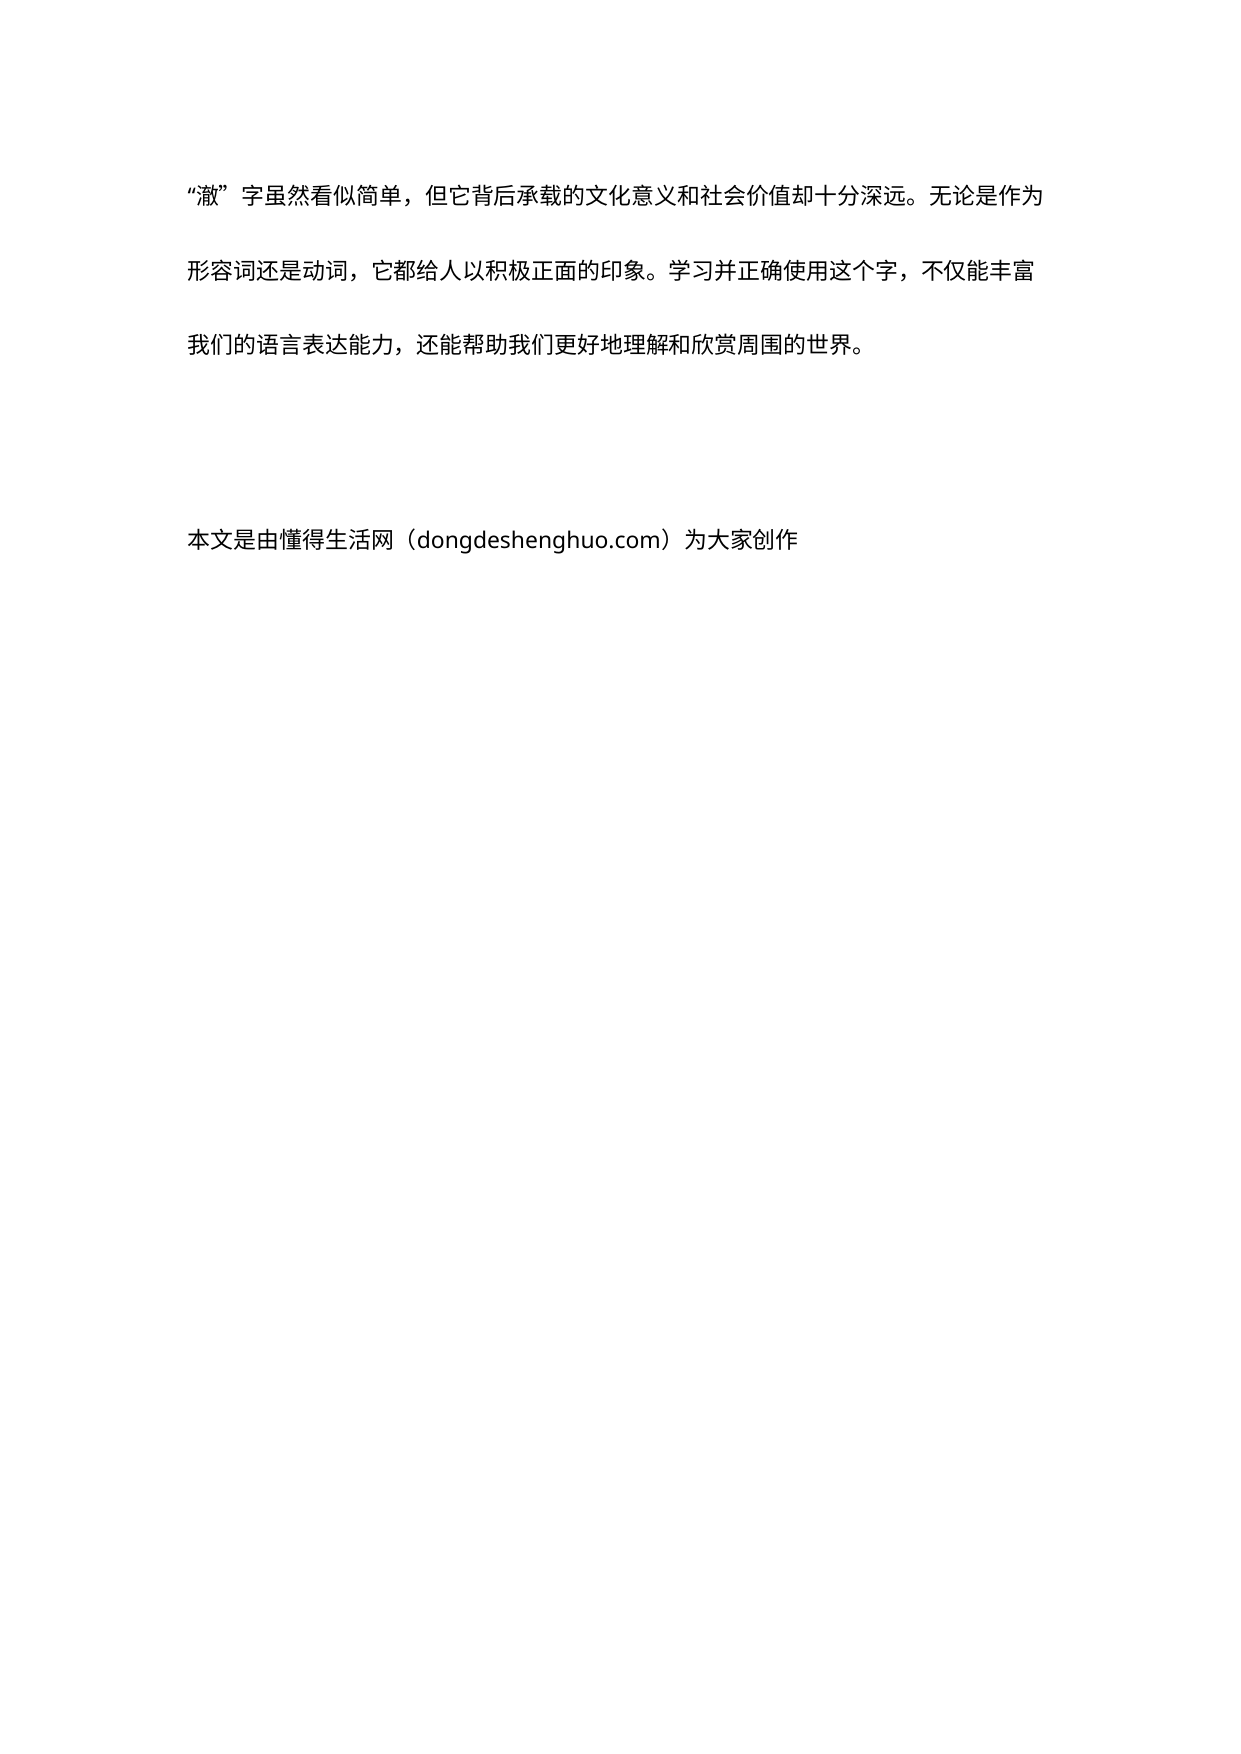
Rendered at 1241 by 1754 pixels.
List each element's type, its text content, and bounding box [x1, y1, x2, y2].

text “澈”字虽然看似简单，但它背后承载的文化意义和社会价值却十分深远。无论是作为形容词还是动词，它都给人以积极正面的印象。学习并正确使用这个字，不仅能丰富我们的语言表达能力，还能帮助我们更好地理解和欣赏周围的世界。 [187, 162, 1053, 376]
text 本文是由懂得生活网（dongdeshenghuo.com）为大家创作 [187, 506, 1053, 571]
